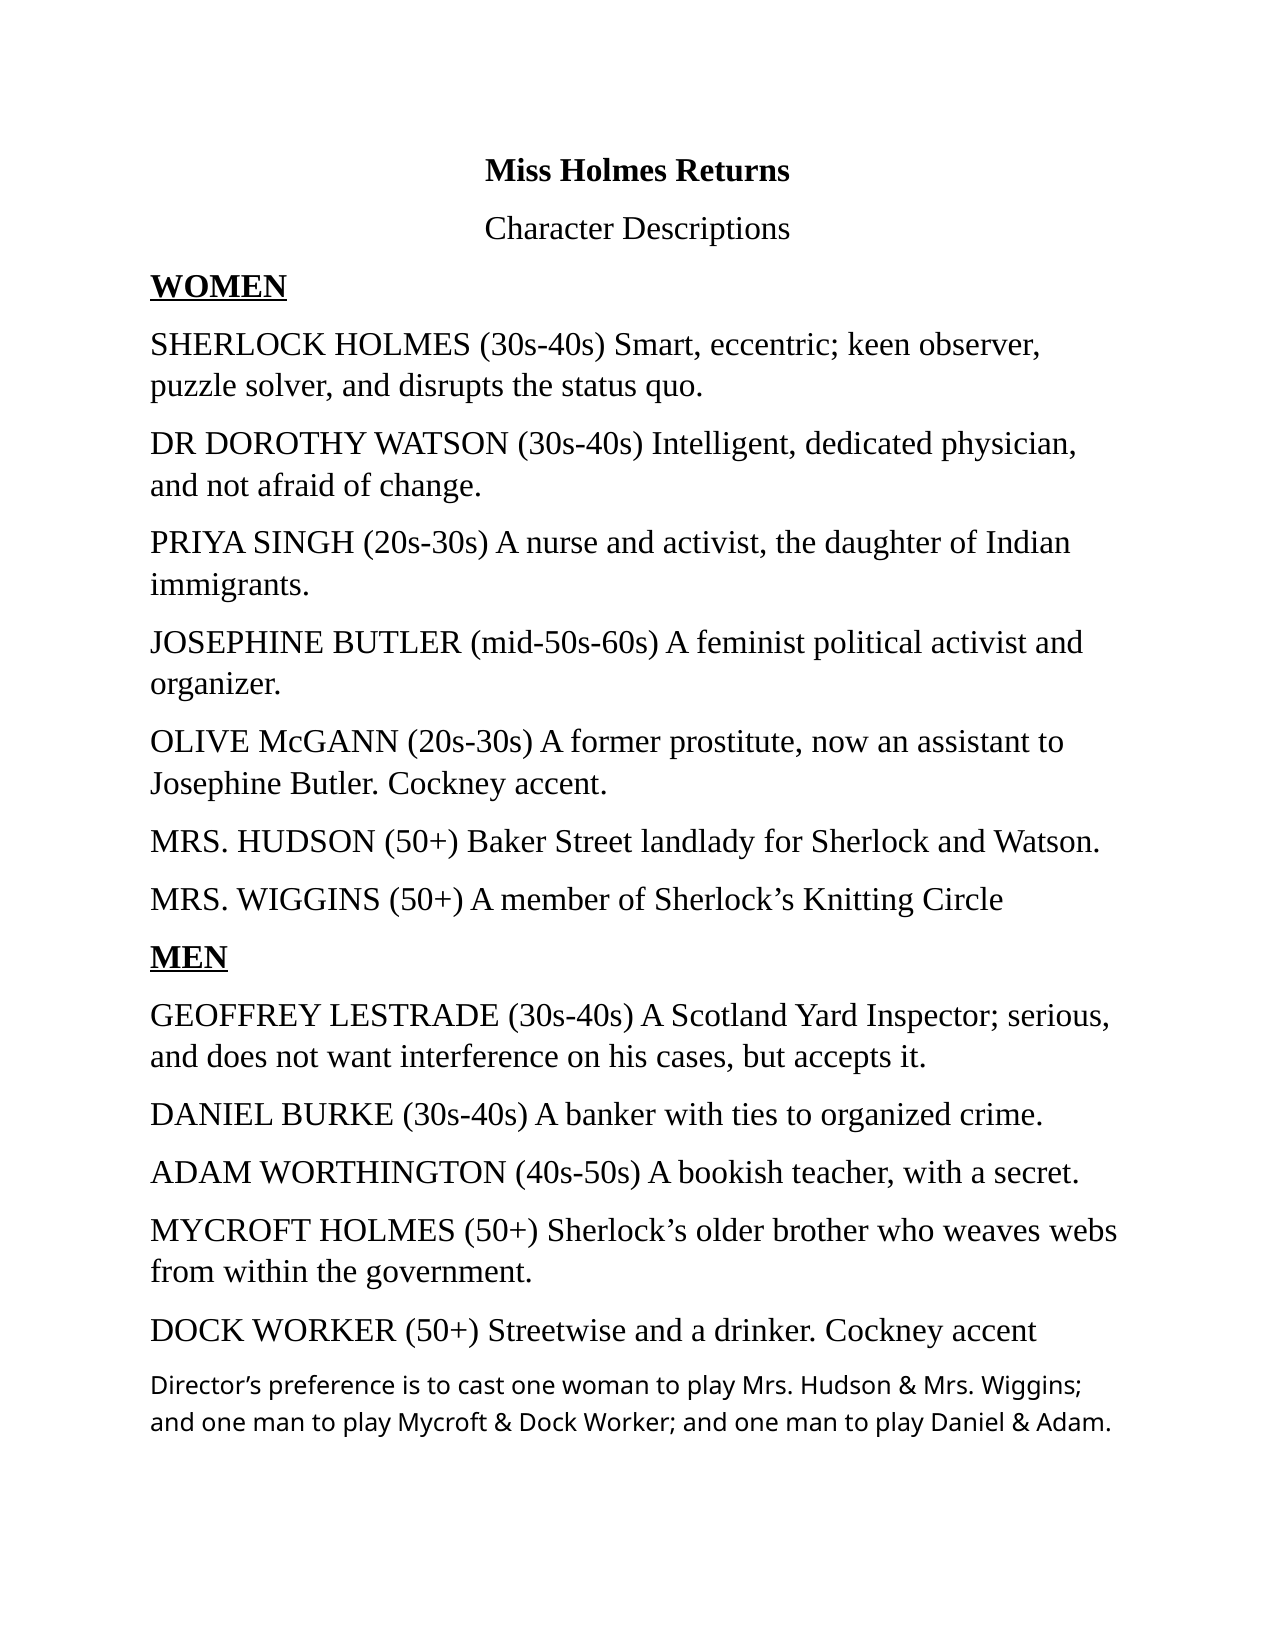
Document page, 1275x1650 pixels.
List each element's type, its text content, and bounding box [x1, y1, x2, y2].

text MEN [150, 937, 1125, 975]
text Director’s preference is to cast one woman to play Mrs. Hudson & Mrs. Wiggins; and one man to play Mycroft & Dock Worker; and one man to play Daniel & Adam. [150, 1368, 1125, 1439]
text JOSEPHINE BUTLER (mid-50s-60s) A feminist political activist and organizer. [150, 622, 1125, 702]
text MRS. WIGGINS (50+) A member of Sherlock’s Knitting Circle [150, 879, 1125, 917]
text Miss Holmes Returns [150, 150, 1125, 188]
text DOCK WORKER (50+) Streetwise and a drinker. Cockney accent [150, 1310, 1125, 1348]
text PRIYA SINGH (20s-30s) A nurse and activist, the daughter of Indian immigrants. [150, 523, 1125, 602]
text ADAM WORTHINGTON (40s-50s) A bookish teacher, with a secret. [150, 1152, 1125, 1191]
text OLIVE McGANN (20s-30s) A former prostitute, now an assistant to Josephine Butler. Cockney accent. [150, 722, 1125, 801]
text DANIEL BURKE (30s-40s) A banker with ties to organized crime. [150, 1094, 1125, 1133]
text DR DOROTHY WATSON (30s-40s) Intelligent, dedicated physician, and not afraid of change. [150, 423, 1125, 503]
text Character Descriptions [150, 208, 1125, 246]
text MRS. HUDSON (50+) Baker Street landlady for Sherlock and Watson. [150, 821, 1125, 859]
text GEOFFREY LESTRADE (30s-40s) A Scotland Yard Inspector; serious, and does not want interference on his cases, but accepts it. [150, 995, 1125, 1075]
text WOMEN [150, 266, 1125, 304]
text MYCROFT HOLMES (50+) Sherlock’s older brother who weaves webs from within the government. [150, 1210, 1125, 1290]
text SHERLOCK HOLMES (30s-40s) Smart, eccentric; keen observer, puzzle solver, and disrupts the status quo. [150, 324, 1125, 404]
